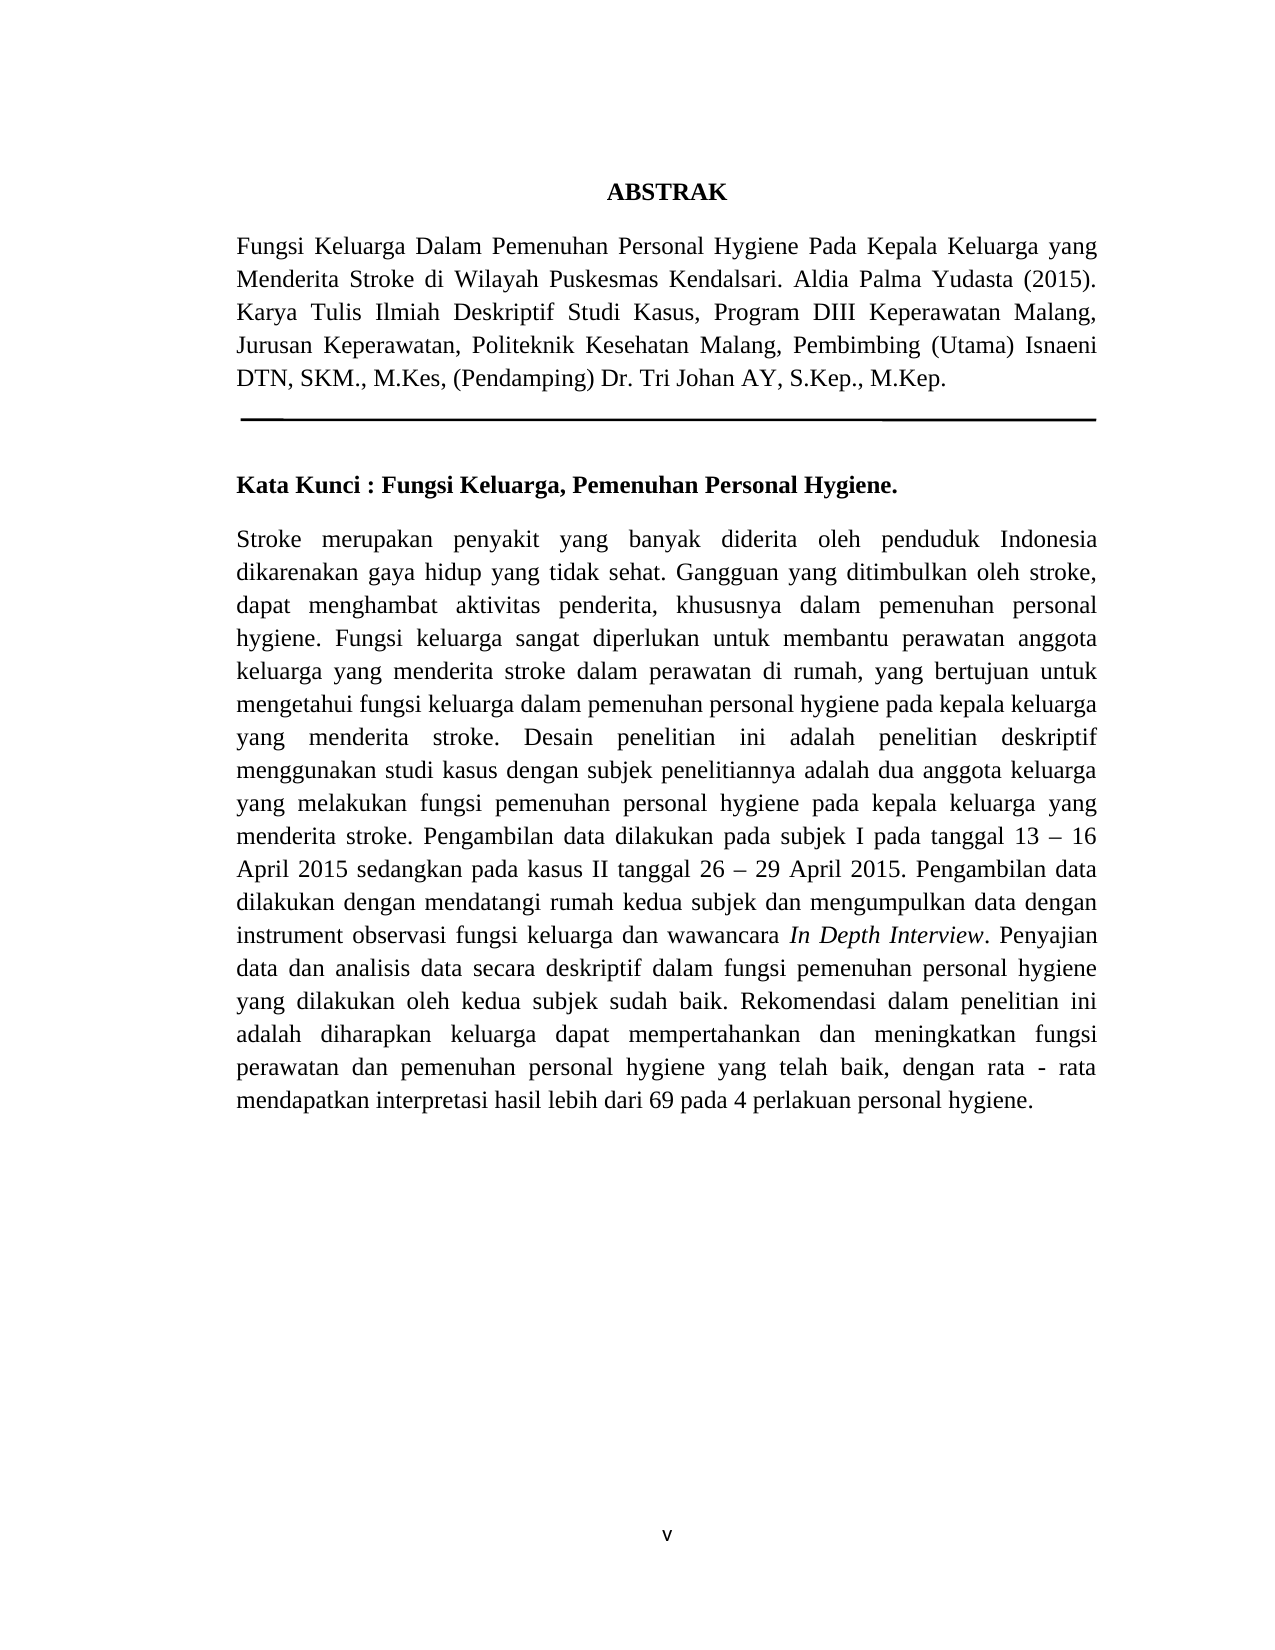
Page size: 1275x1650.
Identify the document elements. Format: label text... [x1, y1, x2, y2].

text Fungsi Keluarga Dalam Pemenuhan Personal Hygiene Pada Kepala Keluarga yang Menderita Stroke di Wilayah Puskesmas Kendalsari. Aldia Palma Yudasta (2015). Karya Tulis Ilmiah Deskriptif Studi Kasus, Program DIII Keperawatan Malang, Jurusan Keperawatan, Politeknik Kesehatan Malang, Pembimbing (Utama) Isnaeni DTN, SKM., M.Kes, (Pendamping) Dr. Tri Johan AY, S.Kep., M.Kep. [236, 231, 1098, 392]
text Kata Kunci : Fungsi Keluarga, Pemenuhan Personal Hygiene. [236, 470, 1098, 499]
text Stroke merupakan penyakit yang banyak diderita oleh penduduk Indonesia dikarenakan gaya hidup yang tidak sehat. Gangguan yang ditimbulkan oleh stroke, dapat menghambat aktivitas penderita, khususnya dalam pemenuhan personal hygiene. Fungsi keluarga sangat diperlukan untuk membantu perawatan anggota keluarga yang menderita stroke dalam perawatan di rumah, yang bertujuan untuk mengetahui fungsi keluarga dalam pemenuhan personal hygiene pada kepala keluarga yang menderita stroke. Desain penelitian ini adalah penelitian deskriptif menggunakan studi kasus dengan subjek penelitiannya adalah dua anggota keluarga yang melakukan fungsi pemenuhan personal hygiene pada kepala keluarga yang menderita stroke. Pengambilan data dilakukan pada subjek I pada tanggal 13 – 16 April 2015 sedangkan pada kasus II tanggal 26 – 29 April 2015. Pengambilan data dilakukan dengan mendatangi rumah kedua subjek dan mengumpulkan data dengan instrument observasi fungsi keluarga dan wawancara In Depth Interview. Penyajian data dan analisis data secara deskriptif dalam fungsi pemenuhan personal hygiene yang dilakukan oleh kedua subjek sudah baik. Rekomendasi dalam penelitian ini adalah diharapkan keluarga dapat mempertahankan dan meningkatkan fungsi perawatan dan pemenuhan personal hygiene yang telah baik, dengan rata - rata mendapatkan interpretasi hasil lebih dari 69 pada 4 perlakuan personal hygiene. [236, 524, 1098, 1114]
text ABSTRAK [236, 177, 1098, 206]
